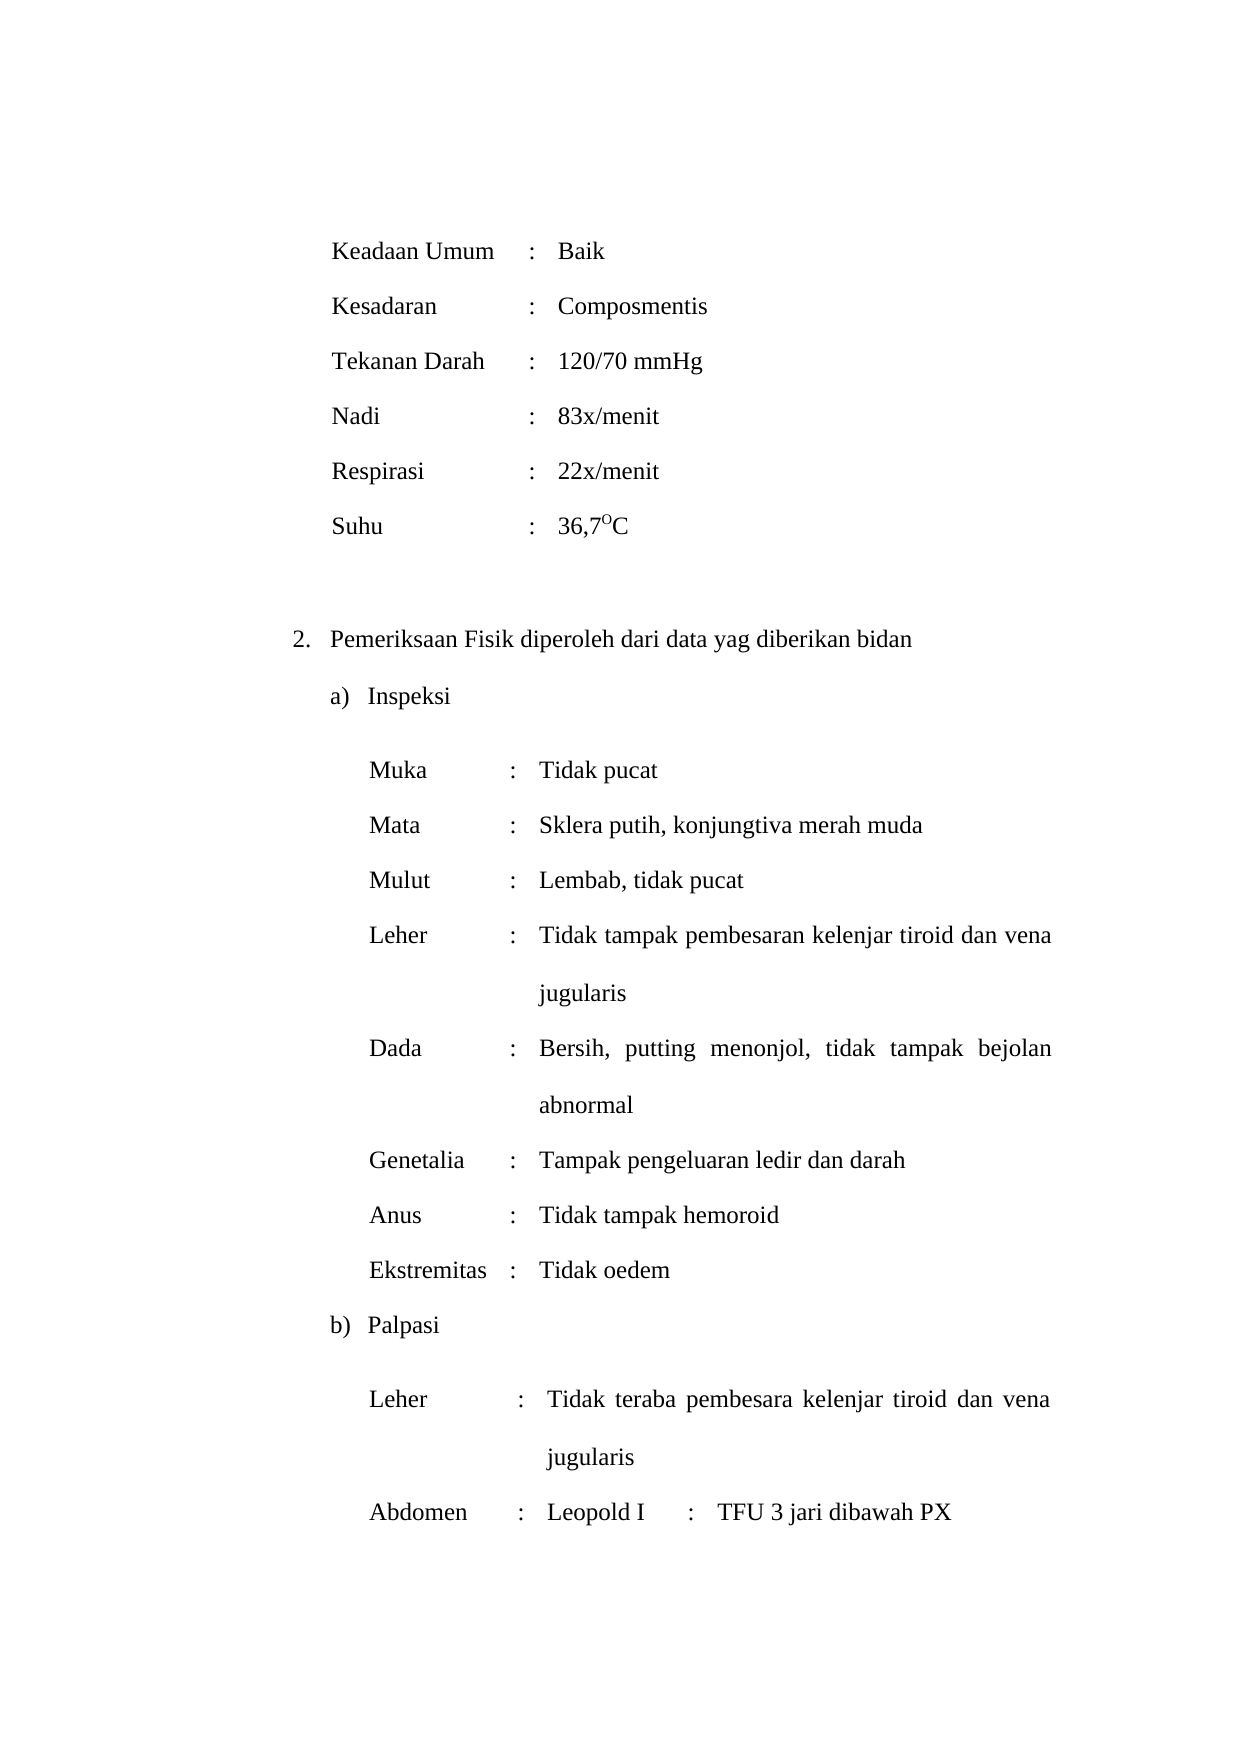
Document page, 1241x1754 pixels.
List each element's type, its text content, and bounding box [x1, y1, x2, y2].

table_cell Anus [358, 1200, 498, 1255]
table_cell : [517, 401, 546, 456]
table_cell : [498, 865, 528, 920]
table_cell : [517, 346, 546, 401]
list Inspeksi [330, 681, 1063, 710]
table_cell Tampak pengeluaran ledir dan darah [528, 1145, 1063, 1200]
table_cell Abdomen [358, 1497, 506, 1552]
list Pemeriksaan Fisik diperoleh dari data yag diberikan bidan [292, 624, 1063, 652]
table_cell 36,7OC [546, 511, 1063, 566]
table_cell : [498, 1200, 528, 1255]
table_cell 22x/menit [546, 456, 1063, 511]
table_cell : [498, 1145, 528, 1200]
table_cell : [506, 1497, 536, 1552]
table_header Keadaan Umum [320, 236, 517, 291]
table_cell : [498, 810, 528, 865]
table_cell Tidak tampak hemoroid [528, 1200, 1063, 1255]
table_cell : [498, 920, 528, 1033]
table_header : [517, 236, 546, 291]
table_cell : [517, 456, 546, 511]
table_cell : [498, 1033, 528, 1145]
table_cell Tidak oedem [528, 1255, 1063, 1310]
table_cell Sklera putih, konjungtiva merah muda [528, 810, 1063, 865]
table_cell 120/70 mmHg [546, 346, 1063, 401]
table_cell Leher [358, 920, 498, 1033]
table_cell Genetalia [358, 1145, 498, 1200]
table_cell : [517, 511, 546, 566]
table_cell : [517, 291, 546, 346]
table_cell 83x/menit [546, 401, 1063, 456]
table_cell Respirasi [320, 456, 517, 511]
table_header : [498, 755, 528, 810]
table_cell Kesadaran [320, 291, 517, 346]
table_cell Suhu [320, 511, 517, 566]
table_cell Ekstremitas [358, 1255, 498, 1310]
table_cell Composmentis [546, 291, 1063, 346]
table_cell Bersih, putting menonjol, tidak tampak bejolan abnormal [528, 1033, 1063, 1145]
table_header Baik [546, 236, 1063, 291]
table_header : [506, 1385, 536, 1497]
table_cell : [498, 1255, 528, 1310]
table_header Tidak pucat [528, 755, 1063, 810]
table_cell Tidak tampak pembesaran kelenjar tiroid dan vena jugularis [528, 920, 1063, 1033]
table_header Muka [358, 755, 498, 810]
table_header Leher [358, 1385, 506, 1497]
table_header Tidak teraba pembesara kelenjar tiroid dan vena jugularis [536, 1385, 1062, 1497]
table_cell Tekanan Darah [320, 346, 517, 401]
table_cell : [676, 1497, 706, 1552]
table_cell Nadi [320, 401, 517, 456]
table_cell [706, 1497, 1062, 1552]
table_cell Mulut [358, 865, 498, 920]
table_cell Mata [358, 810, 498, 865]
table_cell Lembab, tidak pucat [528, 865, 1063, 920]
list Palpasi [330, 1310, 1063, 1339]
table_cell Dada [358, 1033, 498, 1145]
table_cell Leopold I [536, 1497, 676, 1552]
